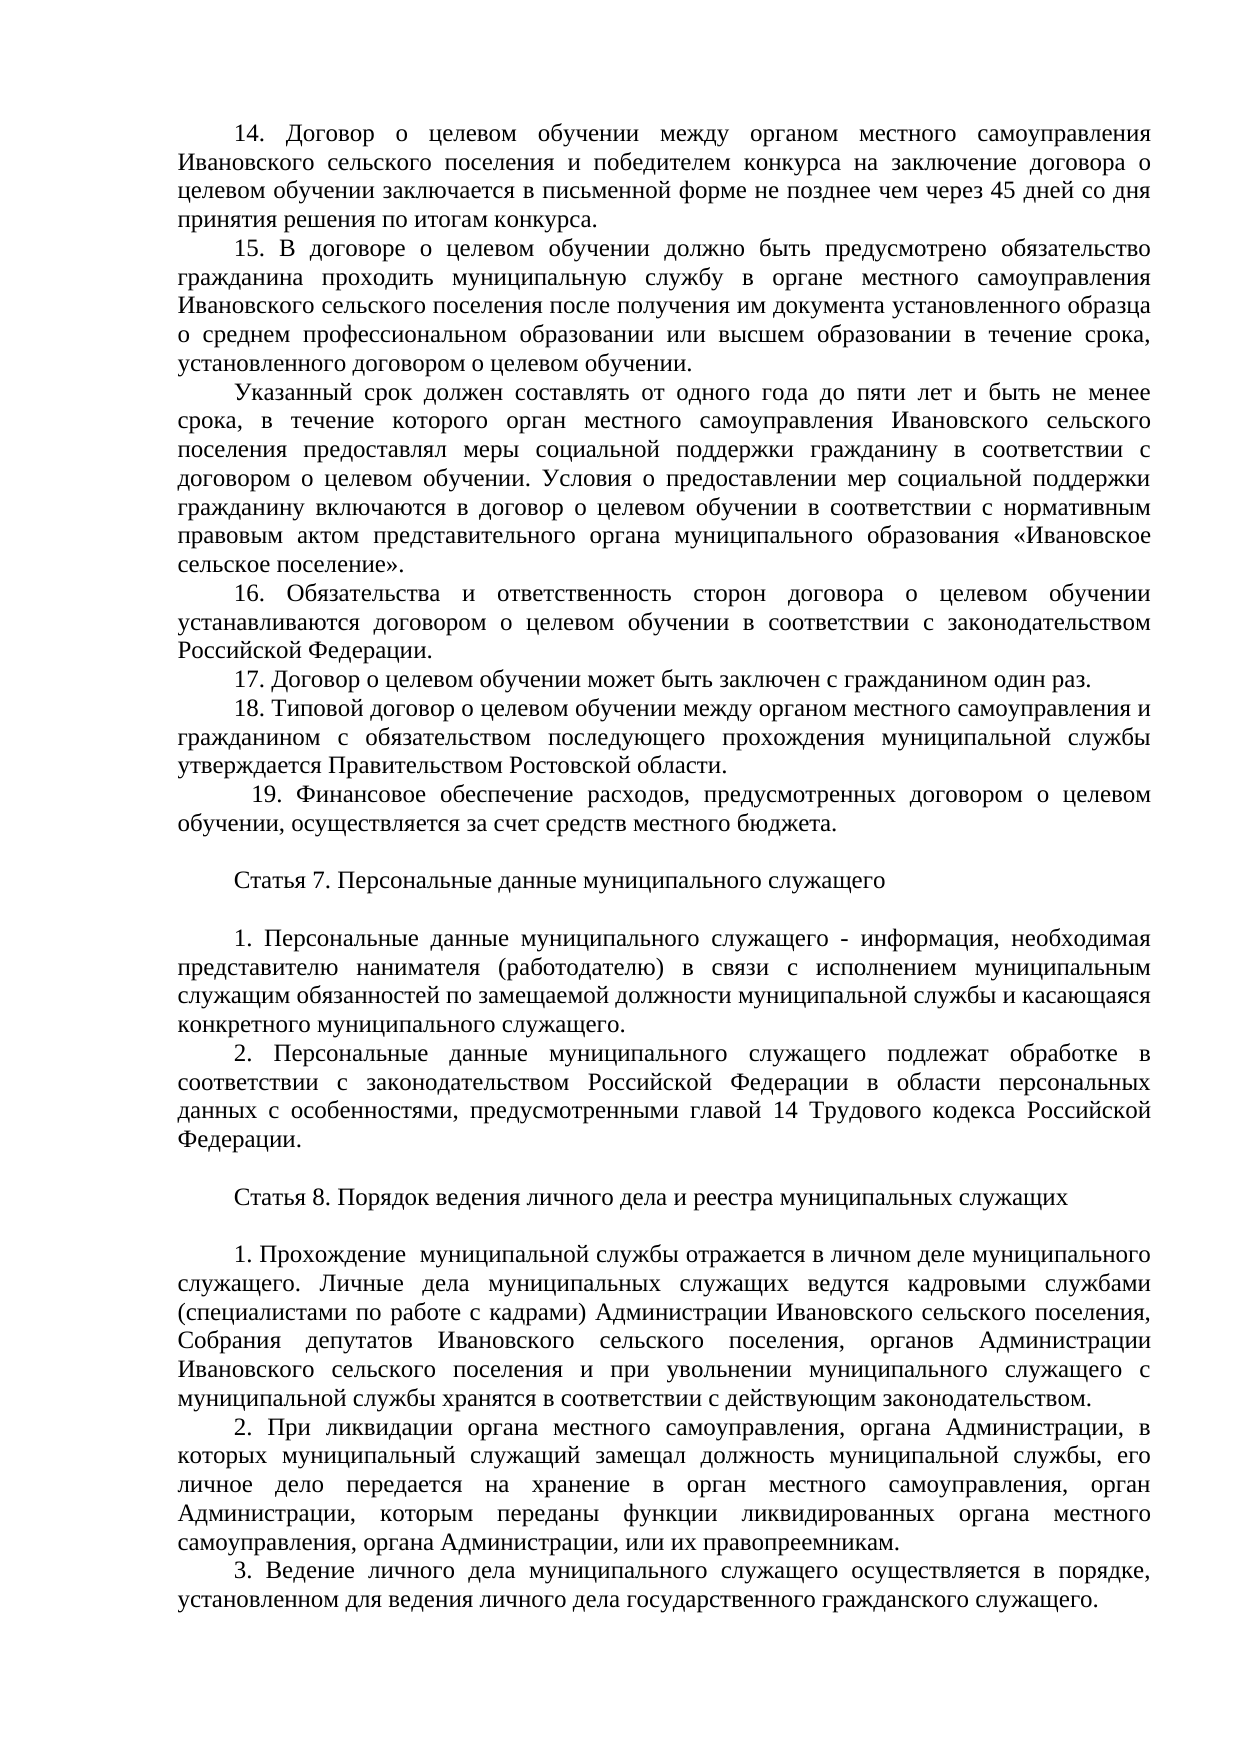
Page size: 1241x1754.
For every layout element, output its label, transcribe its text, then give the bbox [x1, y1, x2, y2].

text Указанный срок должен составлять от одного года до пяти лет и быть не менее срока, в течение которого орган местного самоуправления Ивановского сельского поселения предоставлял меры социальной поддержки гражданину в соответствии с договором о целевом обучении. Условия о предоставлении мер социальной поддержки гражданину включаются в договор о целевом обучении в соответствии с нормативным правовым актом представительного органа муниципального образования «Ивановское сельское поселение». [177, 377, 1152, 578]
text 15. В договоре о целевом обучении должно быть предусмотрено обязательство гражданина проходить муниципальную службу в органе местного самоуправления Ивановского сельского поселения после получения им документа установленного образца о среднем профессиональном образовании или высшем образовании в течение срока, установленного договором о целевом обучении. [177, 233, 1152, 377]
text Статья 8. Порядок ведения личного дела и реестра муниципальных служащих [177, 1182, 1152, 1211]
text 1. Персональные данные муниципального служащего - информация, необходимая представителю нанимателя (работодателю) в связи с исполнением муниципальным служащим обязанностей по замещаемой должности муниципальной службы и касающаяся конкретного муниципального служащего. [177, 923, 1152, 1038]
text 16. Обязательства и ответственность сторон договора о целевом обучении устанавливаются договором о целевом обучении в соответствии с законодательством Российской Федерации. [177, 578, 1152, 664]
text 18. Типовой договор о целевом обучении между органом местного самоуправления и гражданином с обязательством последующего прохождения муниципальной службы утверждается Правительством Ростовской области. [177, 693, 1152, 779]
text 14. Договор о целевом обучении между органом местного самоуправления Ивановского сельского поселения и победителем конкурса на заключение договора о целевом обучении заключается в письменной форме не позднее чем через 45 дней со дня принятия решения по итогам конкурса. [177, 118, 1152, 233]
text 2. Персональные данные муниципального служащего подлежат обработке в соответствии с законодательством Российской Федерации в области персональных данных с особенностями, предусмотренными главой 14 Трудового кодекса Российской Федерации. [177, 1038, 1152, 1153]
text 19. Финансовое обеспечение расходов, предусмотренных договором о целевом обучении, осуществляется за счет средств местного бюджета. [177, 779, 1152, 837]
text Статья 7. Персональные данные муниципального служащего [177, 866, 1152, 894]
text 17. Договор о целевом обучении может быть заключен с гражданином один раз. [177, 664, 1152, 693]
text 2. При ликвидации органа местного самоуправления, органа Администрации, в которых муниципальный служащий замещал должность муниципальной службы, его личное дело передается на хранение в орган местного самоуправления, орган Администрации, которым переданы функции ликвидированных органа местного самоуправления, органа Администрации, или их правопреемникам. [177, 1412, 1152, 1556]
text 1. Прохождение муниципальной службы отражается в личном деле муниципального служащего. Личные дела муниципальных служащих ведутся кадровыми службами (специалистами по работе с кадрами) Администрации Ивановского сельского поселения, Собрания депутатов Ивановского сельского поселения, органов Администрации Ивановского сельского поселения и при увольнении муниципального служащего с муниципальной службы хранятся в соответствии с действующим законодательством. [177, 1239, 1152, 1412]
text 3. Ведение личного дела муниципального служащего осуществляется в порядке, установленном для ведения личного дела государственного гражданского служащего. [177, 1556, 1152, 1613]
